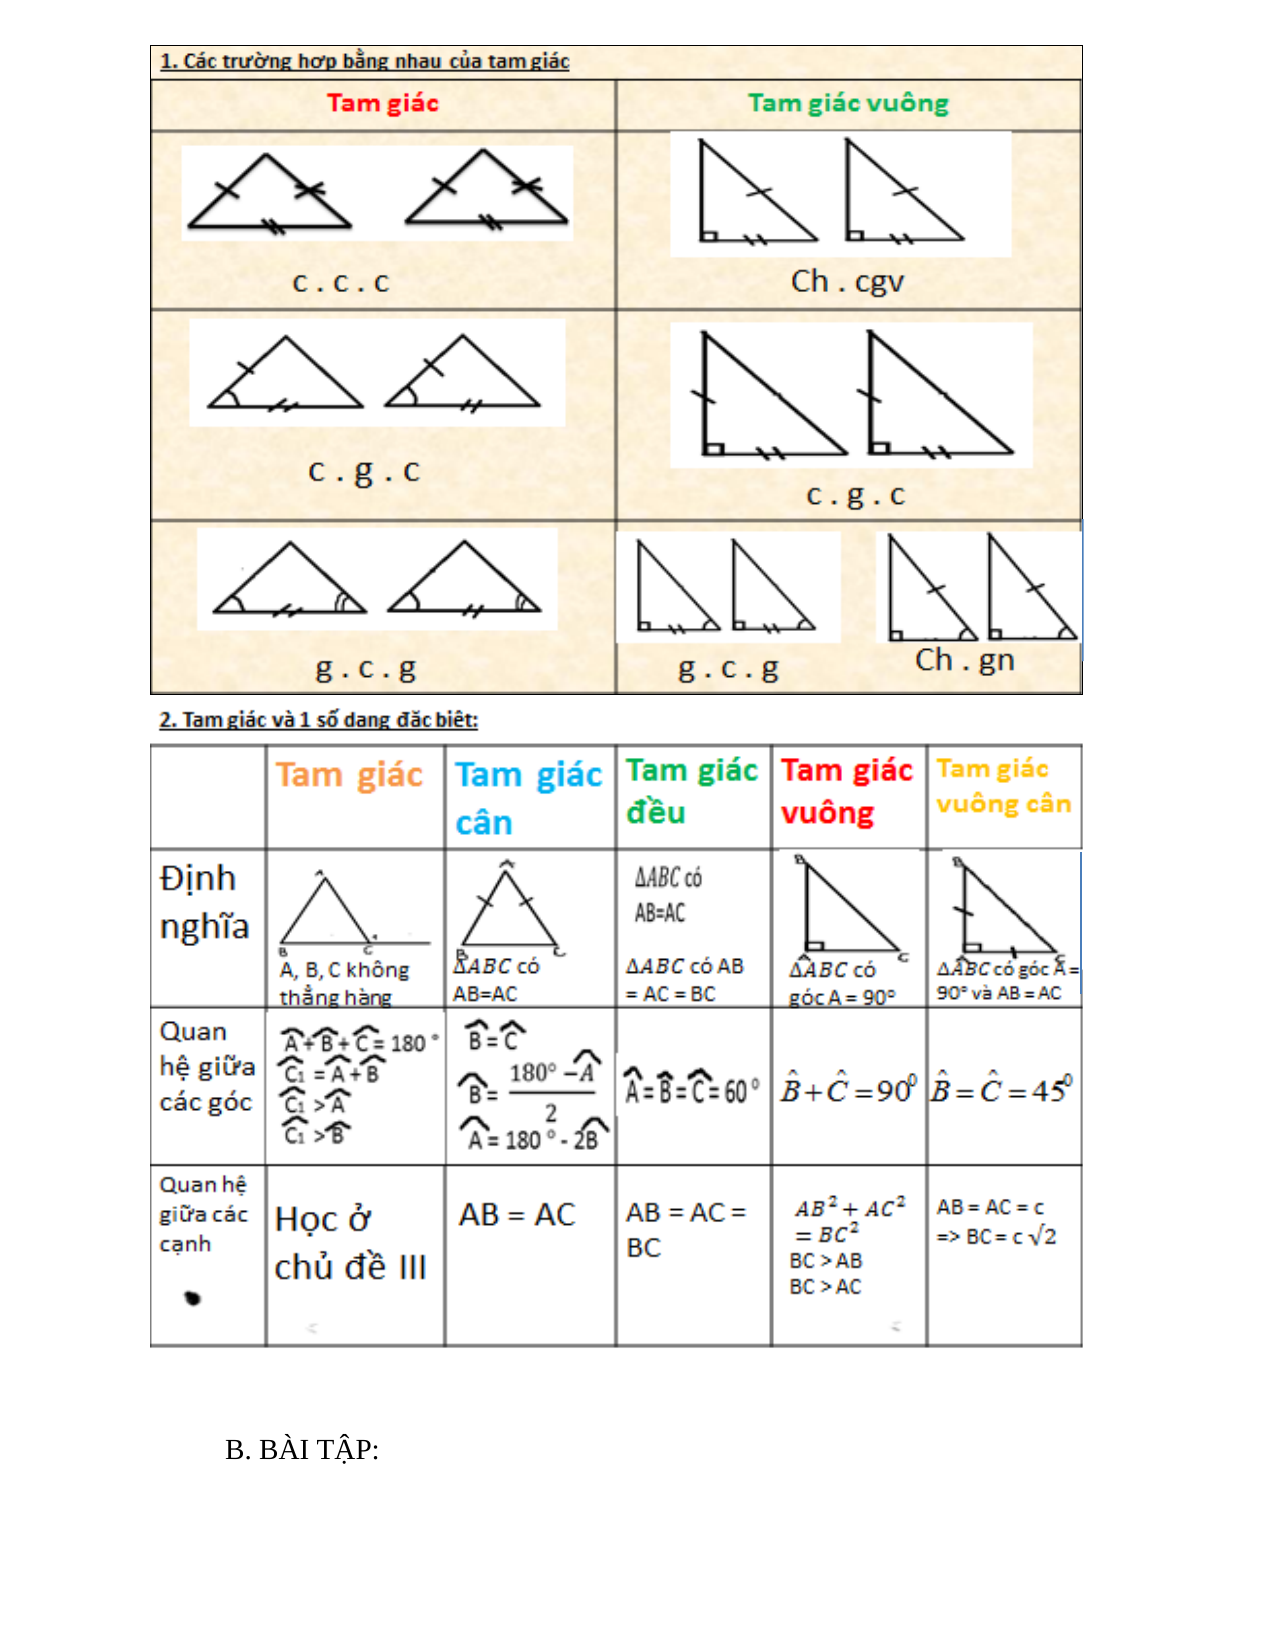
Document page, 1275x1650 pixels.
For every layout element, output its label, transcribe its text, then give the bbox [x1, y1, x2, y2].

picture [151, 46, 1082, 694]
picture [150, 695, 1083, 1361]
text B. BÀI TẬP: [150, 1432, 1200, 1466]
